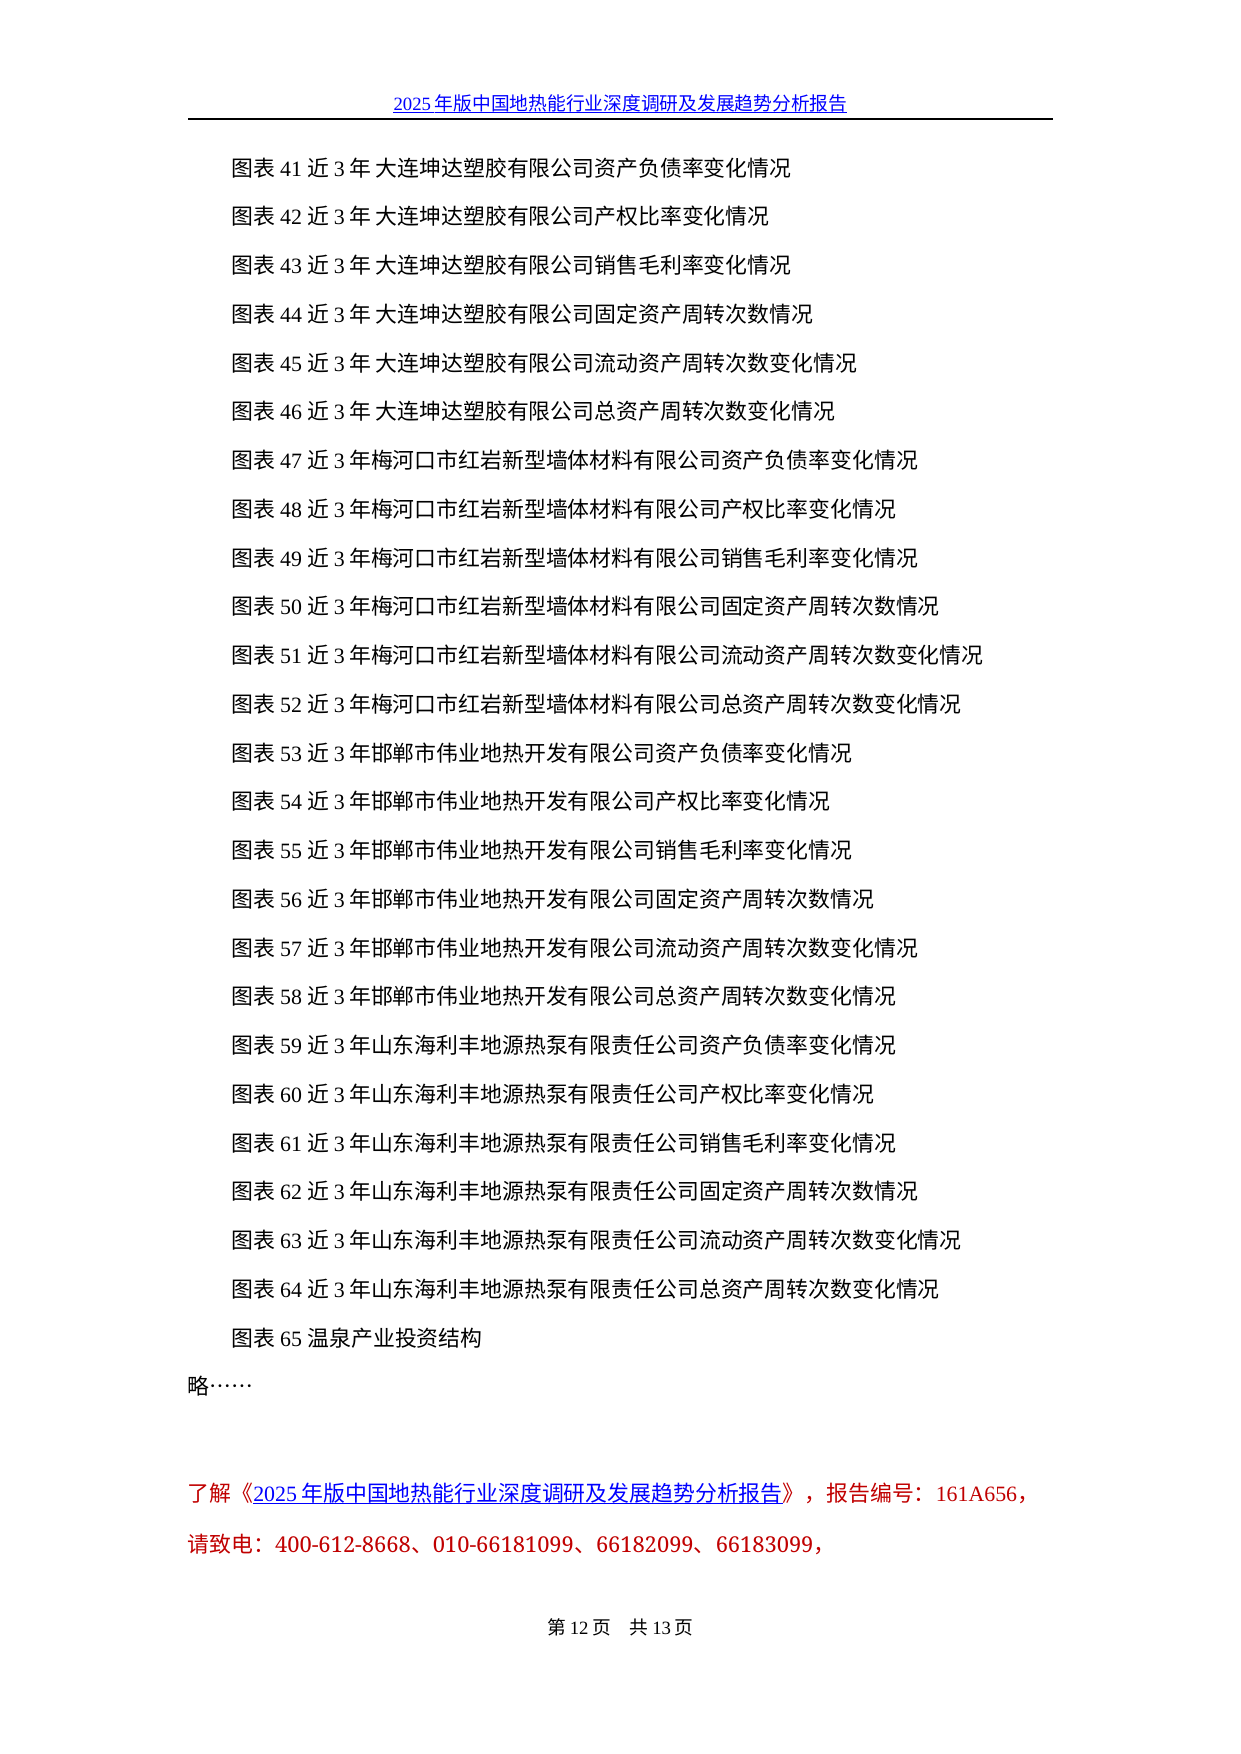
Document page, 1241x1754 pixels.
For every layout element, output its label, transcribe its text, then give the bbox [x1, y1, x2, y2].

text 了解《2025年版中国地热能行业深度调研及发展趋势分析报告》，报告编号：161A656， [187, 1475, 1053, 1508]
text 请致电：400-612-8668、010-66181099、66182099、66183099， [187, 1527, 1053, 1559]
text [187, 150, 1053, 1401]
